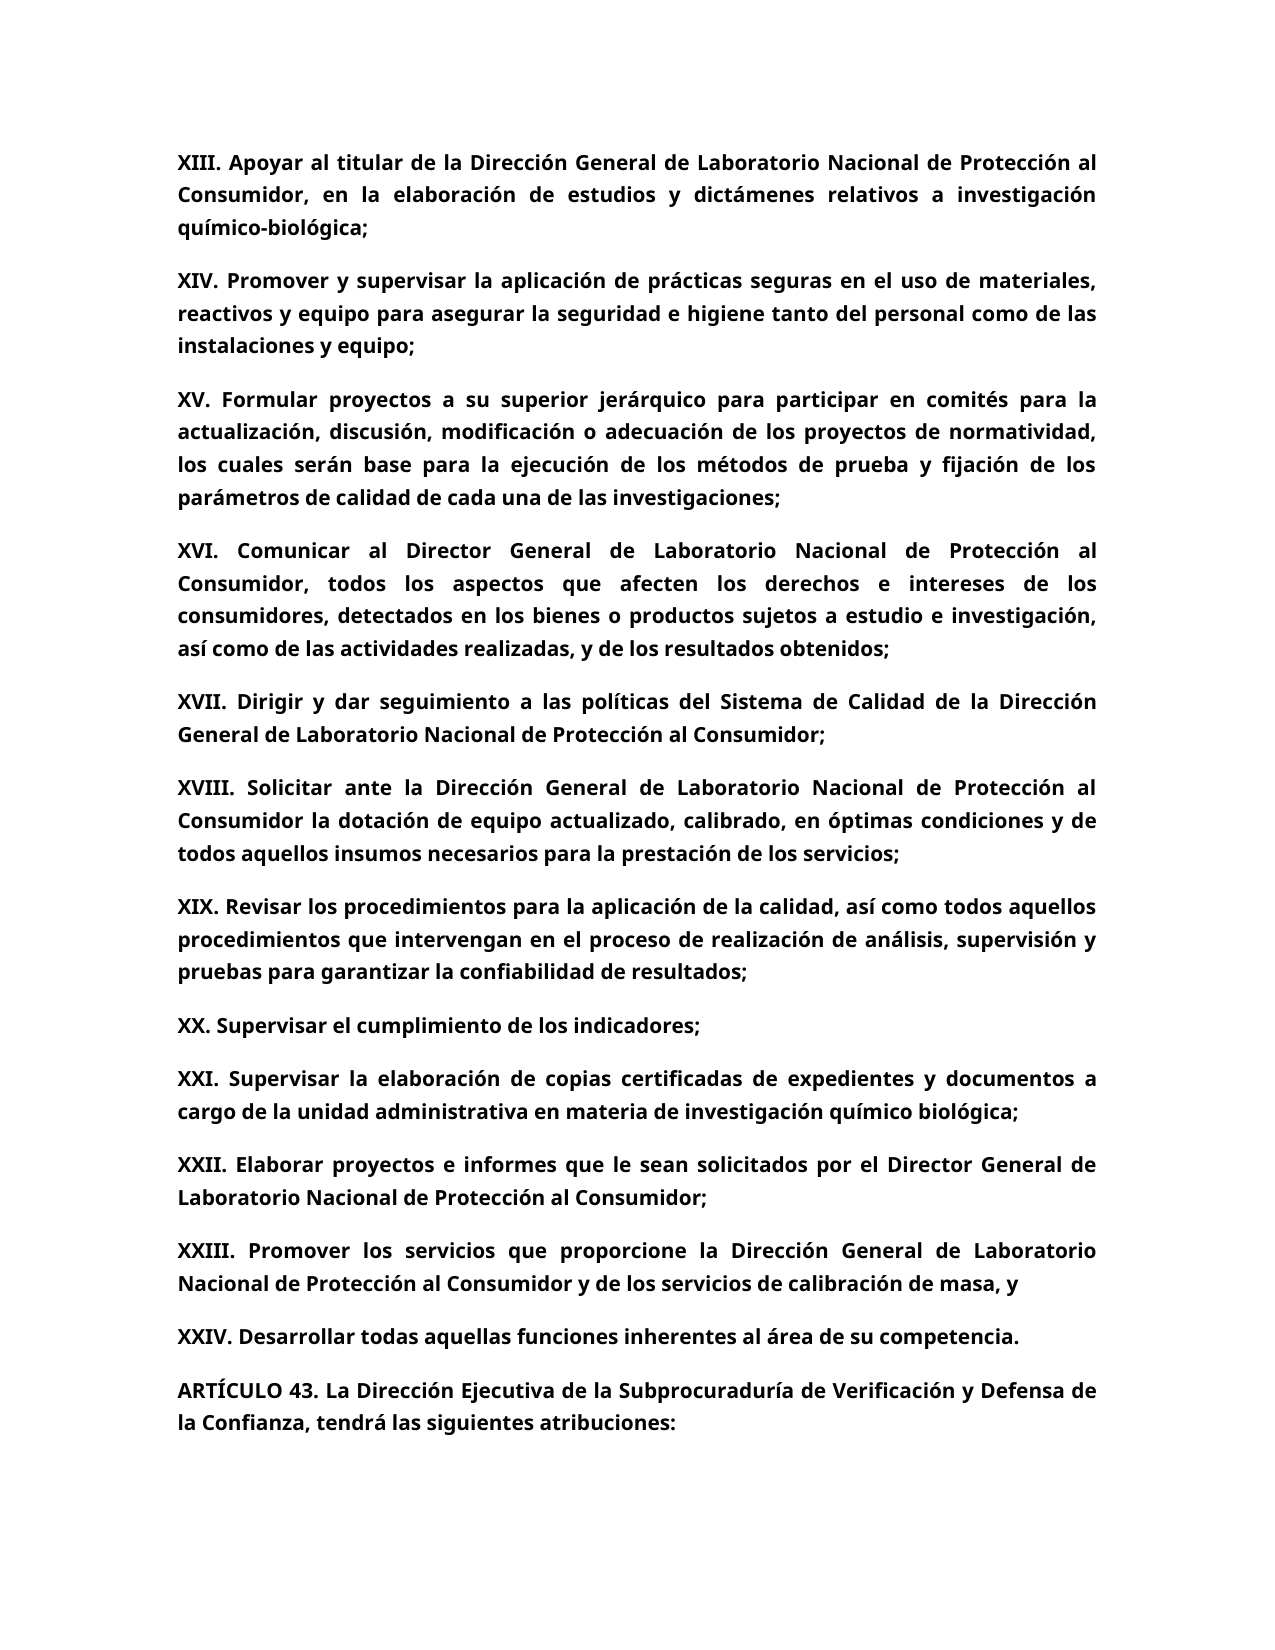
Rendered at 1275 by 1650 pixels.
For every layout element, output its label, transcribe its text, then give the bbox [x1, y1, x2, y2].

text XXI. Supervisar la elaboración de copias certificadas de expedientes y documentos a cargo de la unidad administrativa en materia de investigación químico biológica; [177, 1064, 1098, 1125]
text XVII. Dirigir y dar seguimiento a las políticas del Sistema de Calidad de la Dirección General de Laboratorio Nacional de Protección al Consumidor; [177, 687, 1098, 748]
text XXIV. Desarrollar todas aquellas funciones inherentes al área de su competencia. [177, 1322, 1098, 1351]
text XXII. Elaborar proyectos e informes que le sean solicitados por el Director General de Laboratorio Nacional de Protección al Consumidor; [177, 1150, 1098, 1211]
text XVI. Comunicar al Director General de Laboratorio Nacional de Protección al Consumidor, todos los aspectos que afecten los derechos e intereses de los consumidores, detectados en los bienes o productos sujetos a estudio e investigación, así como de las actividades realizadas, y de los resultados obtenidos; [177, 536, 1098, 662]
text XXIII. Promover los servicios que proporcione la Dirección General de Laboratorio Nacional de Protección al Consumidor y de los servicios de calibración de masa, y [177, 1236, 1098, 1297]
text XIII. Apoyar al titular de la Dirección General de Laboratorio Nacional de Protección al Consumidor, en la elaboración de estudios y dictámenes relativos a investigación químico-biológica; [177, 148, 1098, 241]
text XIV. Promover y supervisar la aplicación de prácticas seguras en el uso de materiales, reactivos y equipo para asegurar la seguridad e higiene tanto del personal como de las instalaciones y equipo; [177, 266, 1098, 360]
text XIX. Revisar los procedimientos para la aplicación de la calidad, así como todos aquellos procedimientos que intervengan en el proceso de realización de análisis, supervisión y pruebas para garantizar la confiabilidad de resultados; [177, 892, 1098, 986]
text XV. Formular proyectos a su superior jerárquico para participar en comités para la actualización, discusión, modificación o adecuación de los proyectos de normatividad, los cuales serán base para la ejecución de los métodos de prueba y fijación de los parámetros de calidad de cada una de las investigaciones; [177, 385, 1098, 511]
text ARTÍCULO 43. La Dirección Ejecutiva de la Subprocuraduría de Verificación y Defensa de la Confianza, tendrá las siguientes atribuciones: [177, 1376, 1098, 1437]
text XX. Supervisar el cumplimiento de los indicadores; [177, 1011, 1098, 1039]
text XVIII. Solicitar ante la Dirección General de Laboratorio Nacional de Protección al Consumidor la dotación de equipo actualizado, calibrado, en óptimas condiciones y de todos aquellos insumos necesarios para la prestación de los servicios; [177, 773, 1098, 867]
